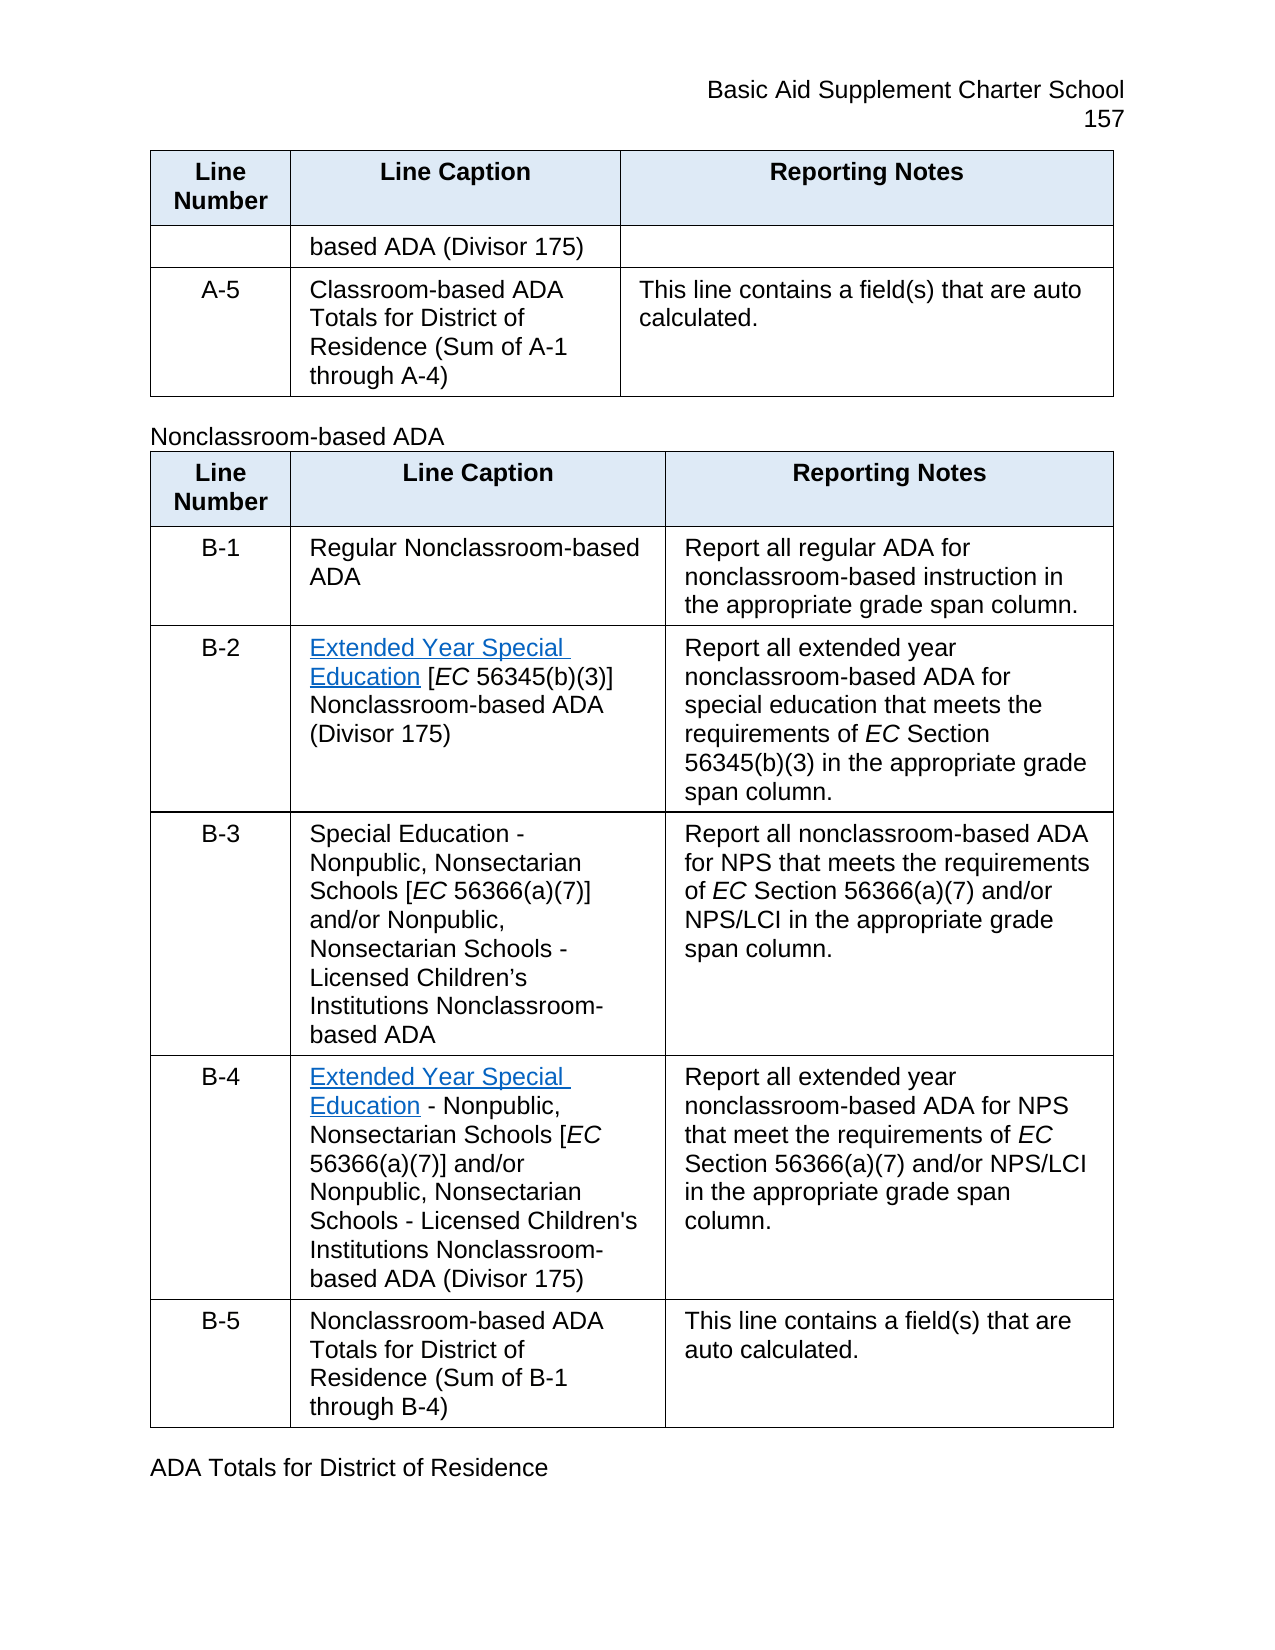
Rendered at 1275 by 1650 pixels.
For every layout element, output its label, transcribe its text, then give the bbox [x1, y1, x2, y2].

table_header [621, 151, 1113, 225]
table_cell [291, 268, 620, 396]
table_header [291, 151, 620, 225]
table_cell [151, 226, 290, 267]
text Nonclassroom-based ADA [150, 422, 1125, 451]
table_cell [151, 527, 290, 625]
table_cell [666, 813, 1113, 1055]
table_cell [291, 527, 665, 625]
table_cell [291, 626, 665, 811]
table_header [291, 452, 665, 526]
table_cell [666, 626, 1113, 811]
text ADA Totals for District of Residence [150, 1453, 1125, 1482]
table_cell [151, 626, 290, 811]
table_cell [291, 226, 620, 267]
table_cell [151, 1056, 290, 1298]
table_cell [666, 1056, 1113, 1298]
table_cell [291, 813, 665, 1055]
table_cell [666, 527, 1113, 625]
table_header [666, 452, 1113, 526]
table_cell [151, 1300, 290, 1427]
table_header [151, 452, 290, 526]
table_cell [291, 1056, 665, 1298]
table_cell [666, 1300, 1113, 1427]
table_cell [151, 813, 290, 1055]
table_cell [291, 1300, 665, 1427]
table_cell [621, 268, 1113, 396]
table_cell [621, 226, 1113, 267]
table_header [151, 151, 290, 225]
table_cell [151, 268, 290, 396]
